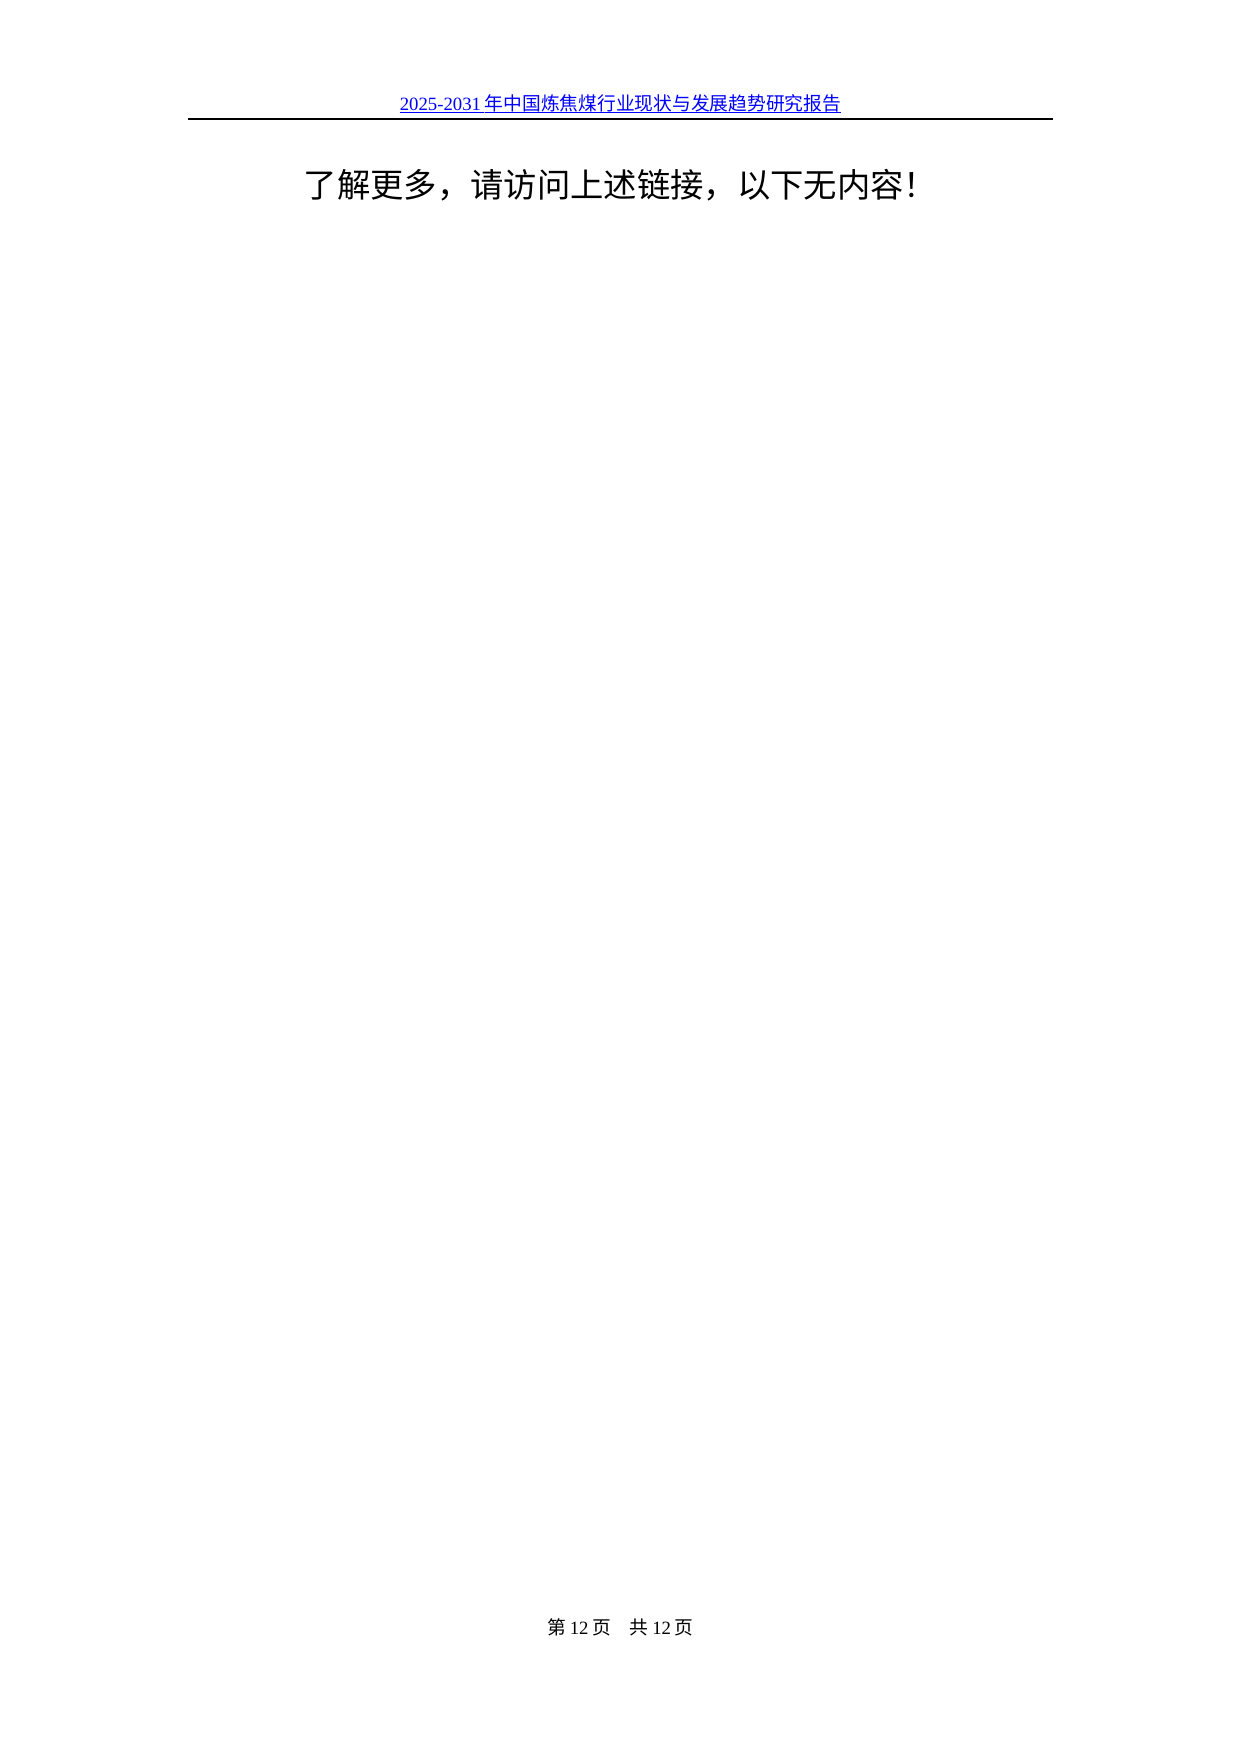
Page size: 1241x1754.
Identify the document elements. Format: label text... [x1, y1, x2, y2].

title 了解更多，请访问上述链接，以下无内容！ [187, 150, 1053, 215]
